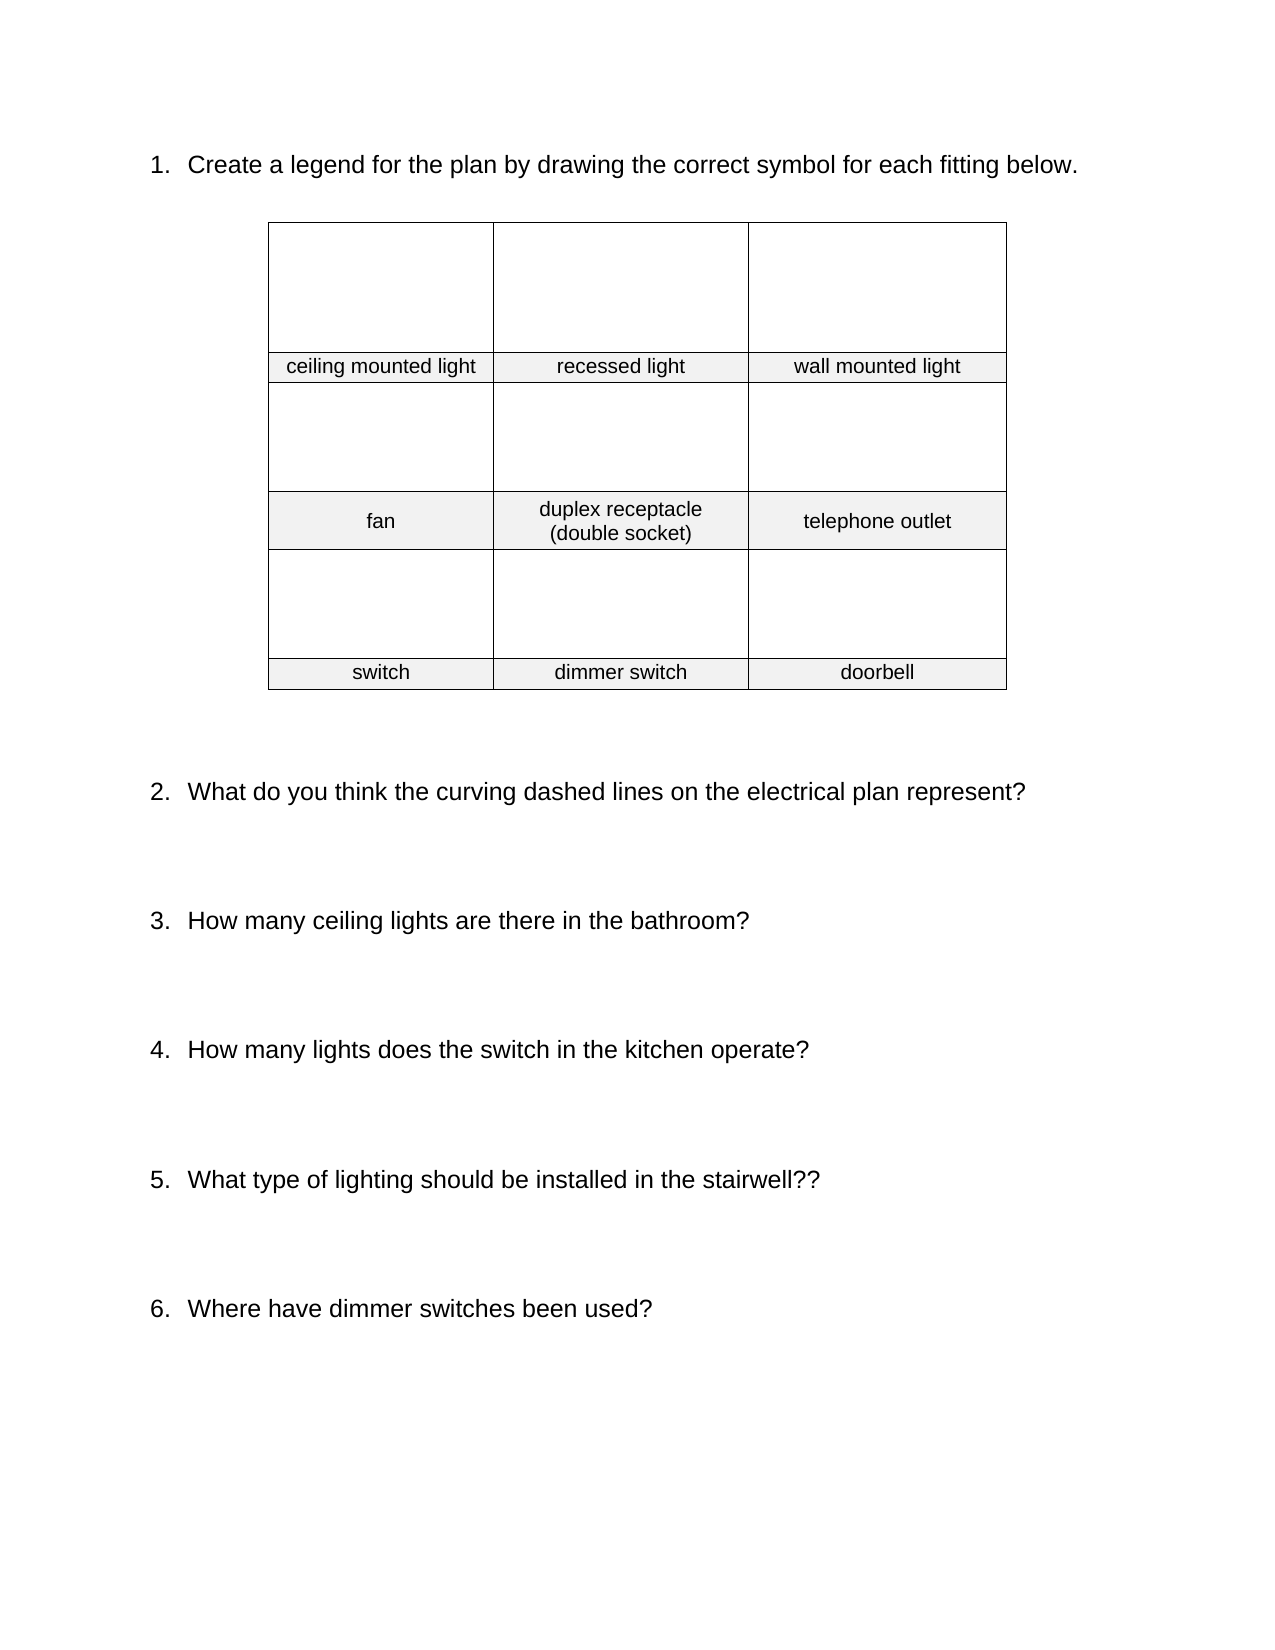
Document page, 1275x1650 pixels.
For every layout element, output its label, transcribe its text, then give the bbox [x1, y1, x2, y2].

table_cell wall mounted light [749, 353, 1006, 382]
table_cell [269, 383, 493, 491]
list What do you think the curving dashed lines on the electrical plan represent? [150, 777, 1125, 805]
table_header [494, 223, 748, 352]
table_cell [749, 550, 1006, 658]
list Create a legend for the plan by drawing the correct symbol for each fitting below. [150, 150, 1125, 179]
table_cell [494, 550, 748, 658]
list Where have dimmer switches been used? [150, 1294, 1125, 1323]
table_cell telephone outlet [749, 492, 1006, 549]
table_cell [269, 550, 493, 658]
table_header [749, 223, 1006, 352]
list How many ceiling lights are there in the bathroom? [150, 906, 1125, 935]
table_cell fan [269, 492, 493, 549]
table_cell ceiling mounted light [269, 353, 493, 382]
table_cell recessed light [494, 353, 748, 382]
table_cell doorbell [749, 659, 1006, 689]
table_cell duplex receptacle (double socket) [494, 492, 748, 549]
table_cell [749, 383, 1006, 491]
table_cell dimmer switch [494, 659, 748, 689]
table_cell switch [269, 659, 493, 689]
list How many lights does the switch in the kitchen operate? [150, 1035, 1125, 1064]
table_header [269, 223, 493, 352]
table_cell [494, 383, 748, 491]
list What type of lighting should be installed in the stairwell?? [150, 1165, 1125, 1193]
